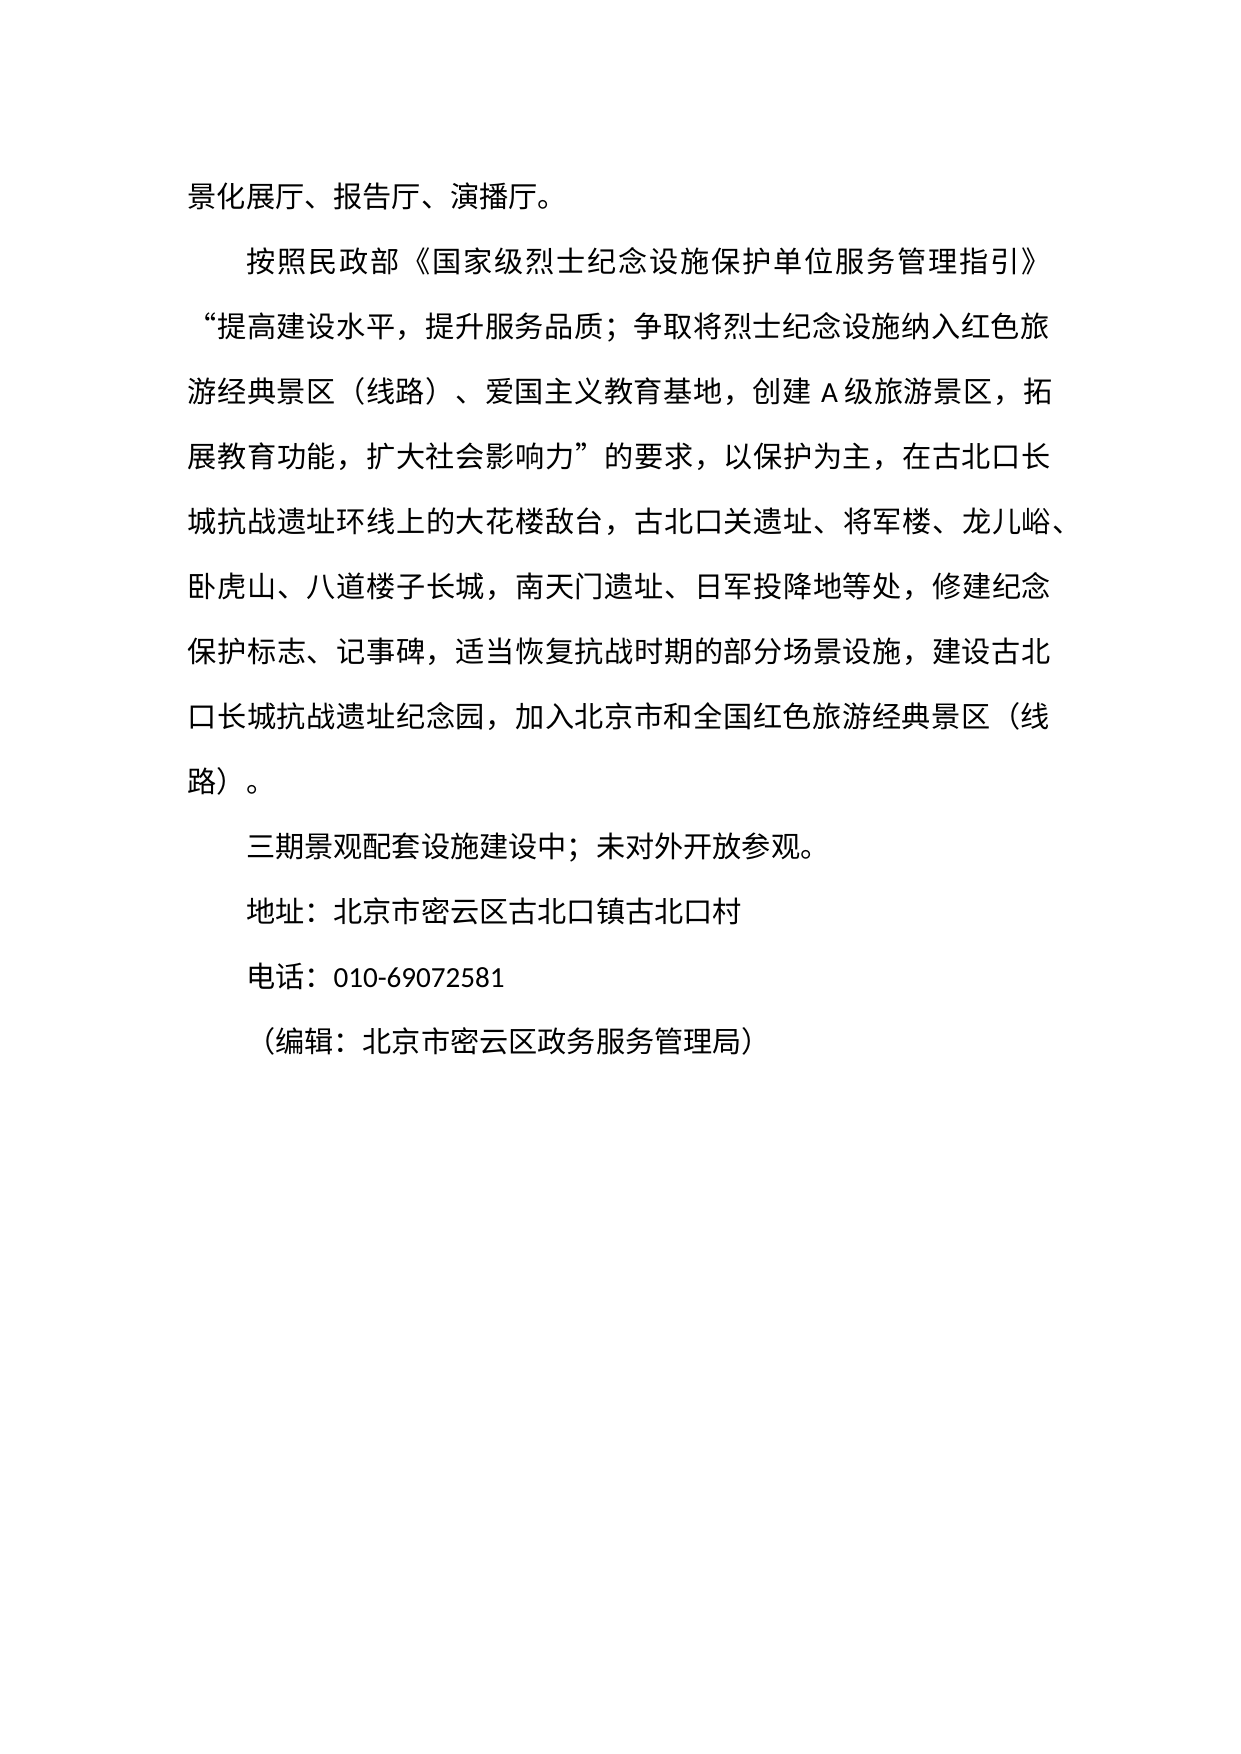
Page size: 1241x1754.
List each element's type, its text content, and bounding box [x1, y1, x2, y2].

text 按照民政部《国家级烈士纪念设施保护单位服务管理指引》“提高建设水平，提升服务品质；争取将烈士纪念设施纳入红色旅游经典景区（线路）、爱国主义教育基地，创建A级旅游景区，拓展教育功能，扩大社会影响力”的要求，以保护为主，在古北口长城抗战遗址环线上的大花楼敌台，古北口关遗址、将军楼、龙儿峪、卧虎山、八道楼子长城，南天门遗址、日军投降地等处，修建纪念保护标志、记事碑，适当恢复抗战时期的部分场景设施，建设古北口长城抗战遗址纪念园，加入北京市和全国红色旅游经典景区（线路）。 [187, 227, 1053, 812]
text 电话：010-69072581 [187, 942, 1053, 1007]
text 三期景观配套设施建设中；未对外开放参观。 [187, 812, 1053, 877]
text （编辑：北京市密云区政务服务管理局） [187, 1007, 1053, 1072]
text 地址：北京市密云区古北口镇古北口村 [187, 877, 1053, 942]
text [187, 162, 1053, 227]
